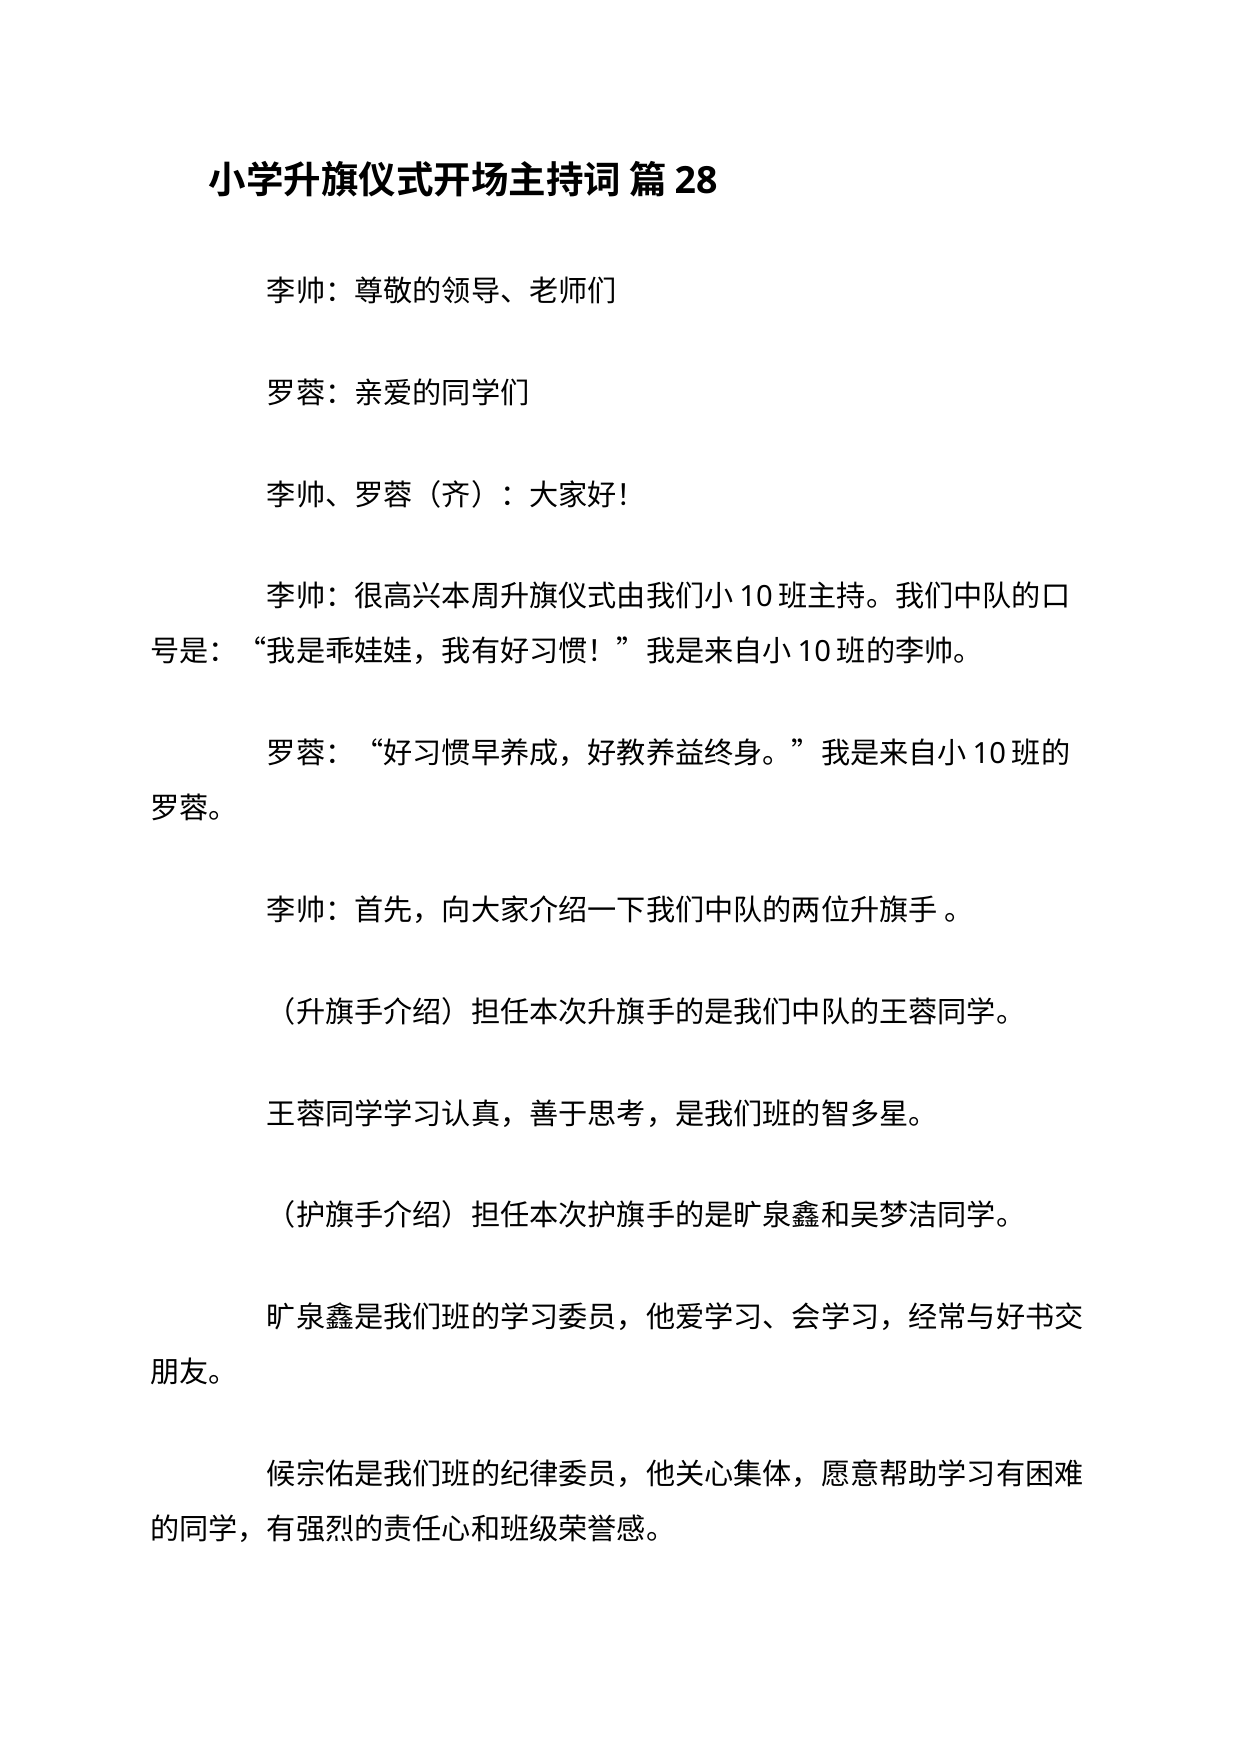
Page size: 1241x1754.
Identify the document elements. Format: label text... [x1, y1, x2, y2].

text （护旗手介绍）担任本次护旗手的是旷泉鑫和吴梦洁同学。 [150, 1192, 1090, 1234]
text 旷泉鑫是我们班的学习委员，他爱学习、会学习，经常与好书交朋友。 [150, 1294, 1090, 1391]
text 候宗佑是我们班的纪律委员，他关心集体，愿意帮助学习有困难的同学，有强烈的责任心和班级荣誉感。 [150, 1450, 1090, 1548]
text 李帅、罗蓉（齐）：大家好！ [150, 471, 1090, 513]
text 李帅：首先，向大家介绍一下我们中队的两位升旗手 。 [150, 887, 1090, 929]
text 罗蓉：亲爱的同学们 [150, 369, 1090, 412]
text 小学升旗仪式开场主持词 篇28 [150, 150, 1090, 204]
text 李帅：尊敬的领导、老师们 [150, 268, 1090, 310]
text （升旗手介绍）担任本次升旗手的是我们中队的王蓉同学。 [150, 988, 1090, 1031]
text 罗蓉：“好习惯早养成，好教养益终身。”我是来自小10班的罗蓉。 [150, 730, 1090, 827]
text 李帅：很高兴本周升旗仪式由我们小10班主持。我们中队的口号是：“我是乖娃娃，我有好习惯！”我是来自小10班的李帅。 [150, 573, 1090, 670]
text 王蓉同学学习认真，善于思考，是我们班的智多星。 [150, 1090, 1090, 1132]
